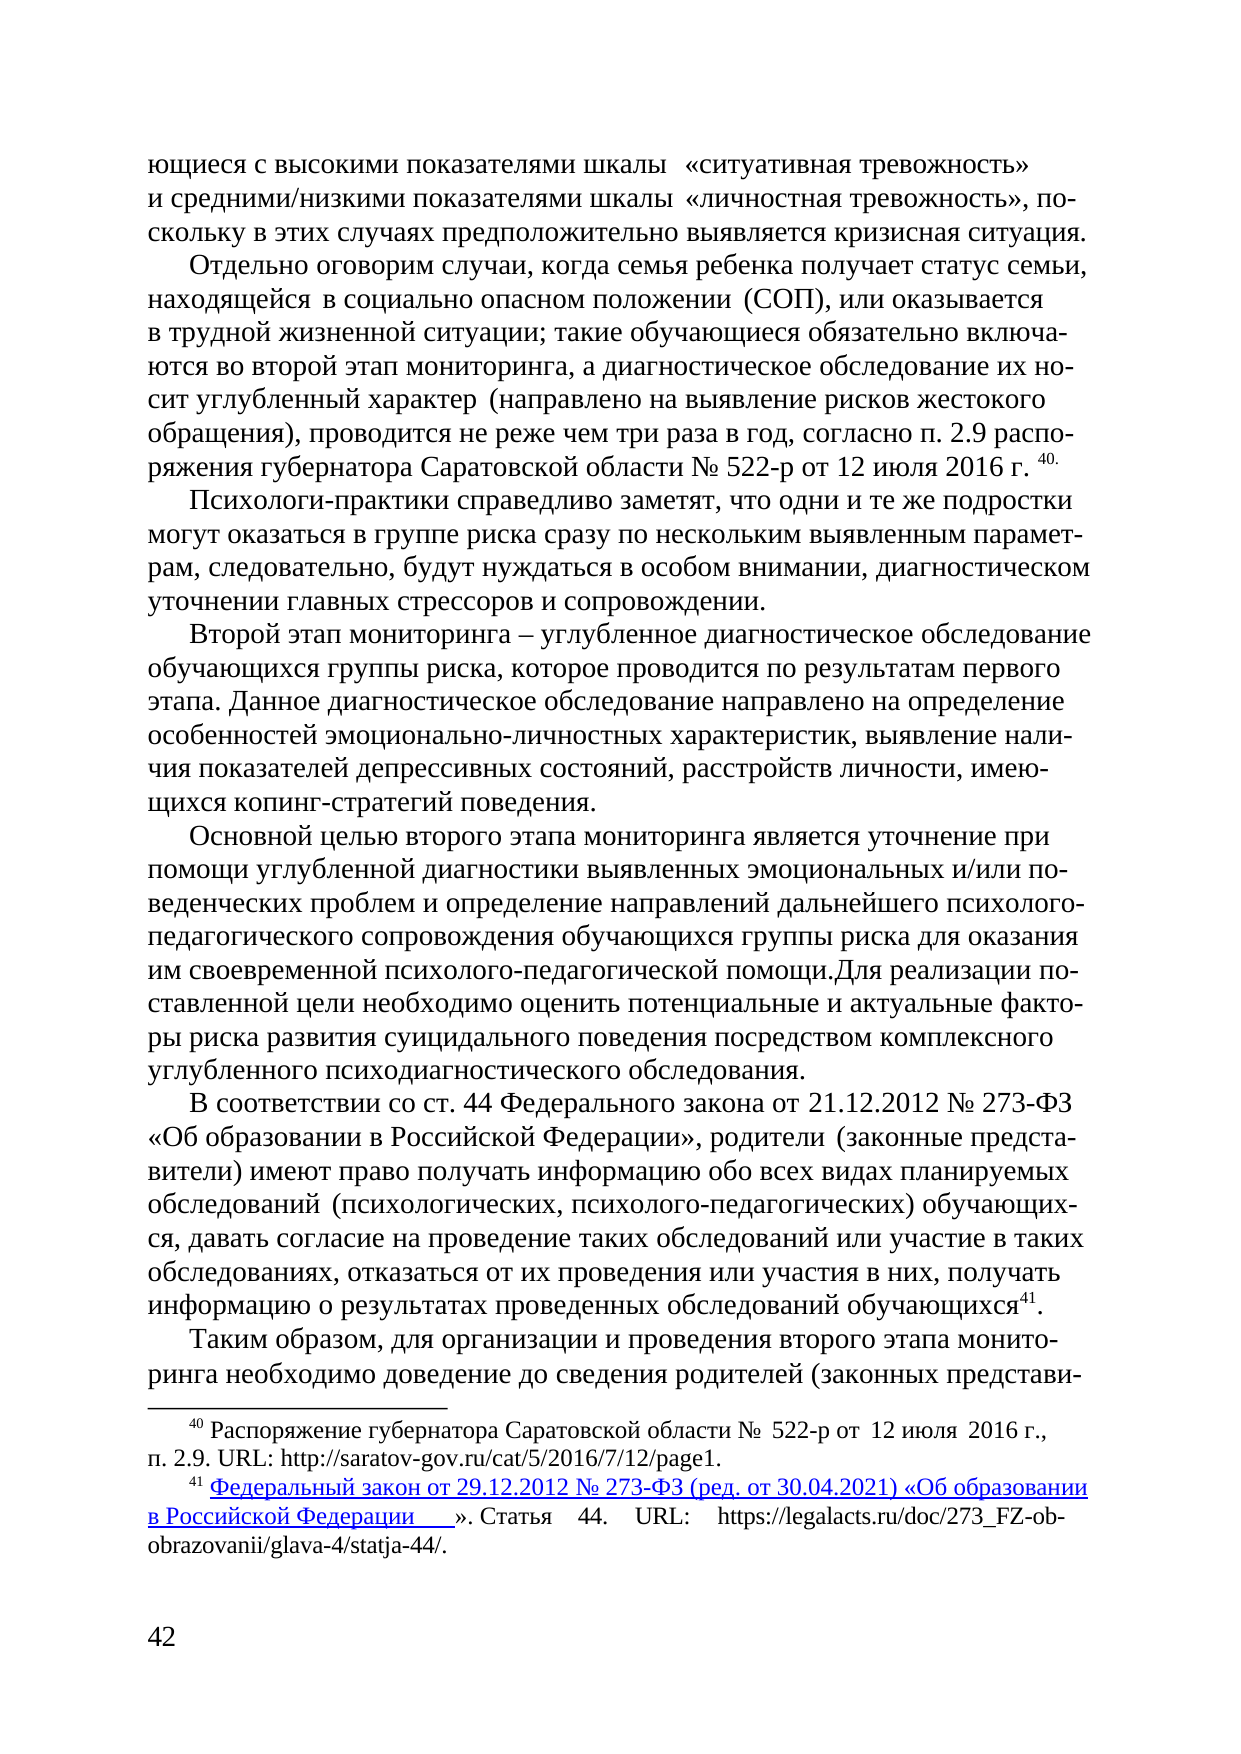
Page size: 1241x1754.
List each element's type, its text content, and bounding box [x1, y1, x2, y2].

text Психологи-практики справедливо заметят, что одни и те же подростки могут оказаться в группе риска сразу по нескольким выявленным парамет- рам, следовательно, будут нуждаться в особом внимании, диагностическом уточнении главных стрессоров и сопровождении. [147, 482, 1091, 616]
text Основной целью второго этапа мониторинга является уточнение при помощи углубленной диагностики выявленных эмоциональных и/или по- веденческих проблем и определение направлений дальнейшего психолого- педагогического сопровождения обучающихся группы риска для оказания им своевременной психолого-педагогической помощи.Для реализации по- ставленной цели необходимо оценить потенциальные и актуальные факто- ры риска развития суицидального поведения посредством комплексного углубленного психодиагностического обследования. [147, 818, 1091, 1086]
text В соответствии со ст. 44 Федерального закона от 21.12.2012 № 273-ФЗ [189, 1086, 1184, 1119]
text и средними/низкими показателями шкалы «личностная тревожность», по- скольку в этих случаях предположительно выявляется кризисная ситуация. [147, 180, 1091, 247]
text 41 Федеральный закон от 29.12.2012 № 273-ФЗ (ред. от 30.04.2021) «Об образовании в Российской Федерации ». Статья 44. URL: https://legalacts.ru/doc/273_FZ-ob- obrazovanii/glava-4/statja-44/. [147, 1472, 1093, 1559]
text ющиеся с высокими показателями шкалы «ситуативная тревожность» [147, 147, 1184, 180]
text Таким образом, для организации и проведения второго этапа монито- ринга необходимо доведение до сведения родителей (законных представи- [147, 1321, 1091, 1389]
text Второй этап мониторинга – углубленное диагностическое обследование обучающихся группы риска, которое проводится по результатам первого этапа. Данное диагностическое обследование направлено на определение особенностей эмоционально-личностных характеристик, выявление нали- чия показателей депрессивных состояний, расстройств личности, имею- щихся копинг-стратегий поведения. [147, 616, 1091, 818]
text Отдельно оговорим случаи, когда семья ребенка получает статус семьи, находящейся в социально опасном положении (СОП), или оказывается [147, 247, 1184, 314]
text 40 Распоряжение губернатора Саратовской области № 522-р от 12 июля 2016 г., п. 2.9. URL: http://saratov-gov.ru/cat/5/2016/7/12/page1. [147, 1416, 1056, 1472]
text в трудной жизненной ситуации; такие обучающиеся обязательно включа- ются во второй этап мониторинга, а диагностическое обследование их но- сит углубленный характер (направлено на выявление рисков жестокого обращения), проводится не реже чем три раза в год, согласно п. 2.9 распо- ряжения губернатора Саратовской области № 522-р от 12 июля 2016 г. 40. [147, 314, 1091, 482]
text «Об образовании в Российской Федерации», родители (законные предста- вители) имеют право получать информацию обо всех видах планируемых обследований (психологических, психолого-педагогических) обучающих- ся, давать согласие на проведение таких обследований или участие в таких обследованиях, отказаться от их проведения или участия в них, получать информацию о результатах проведенных обследований обучающихся41. [147, 1119, 1091, 1321]
